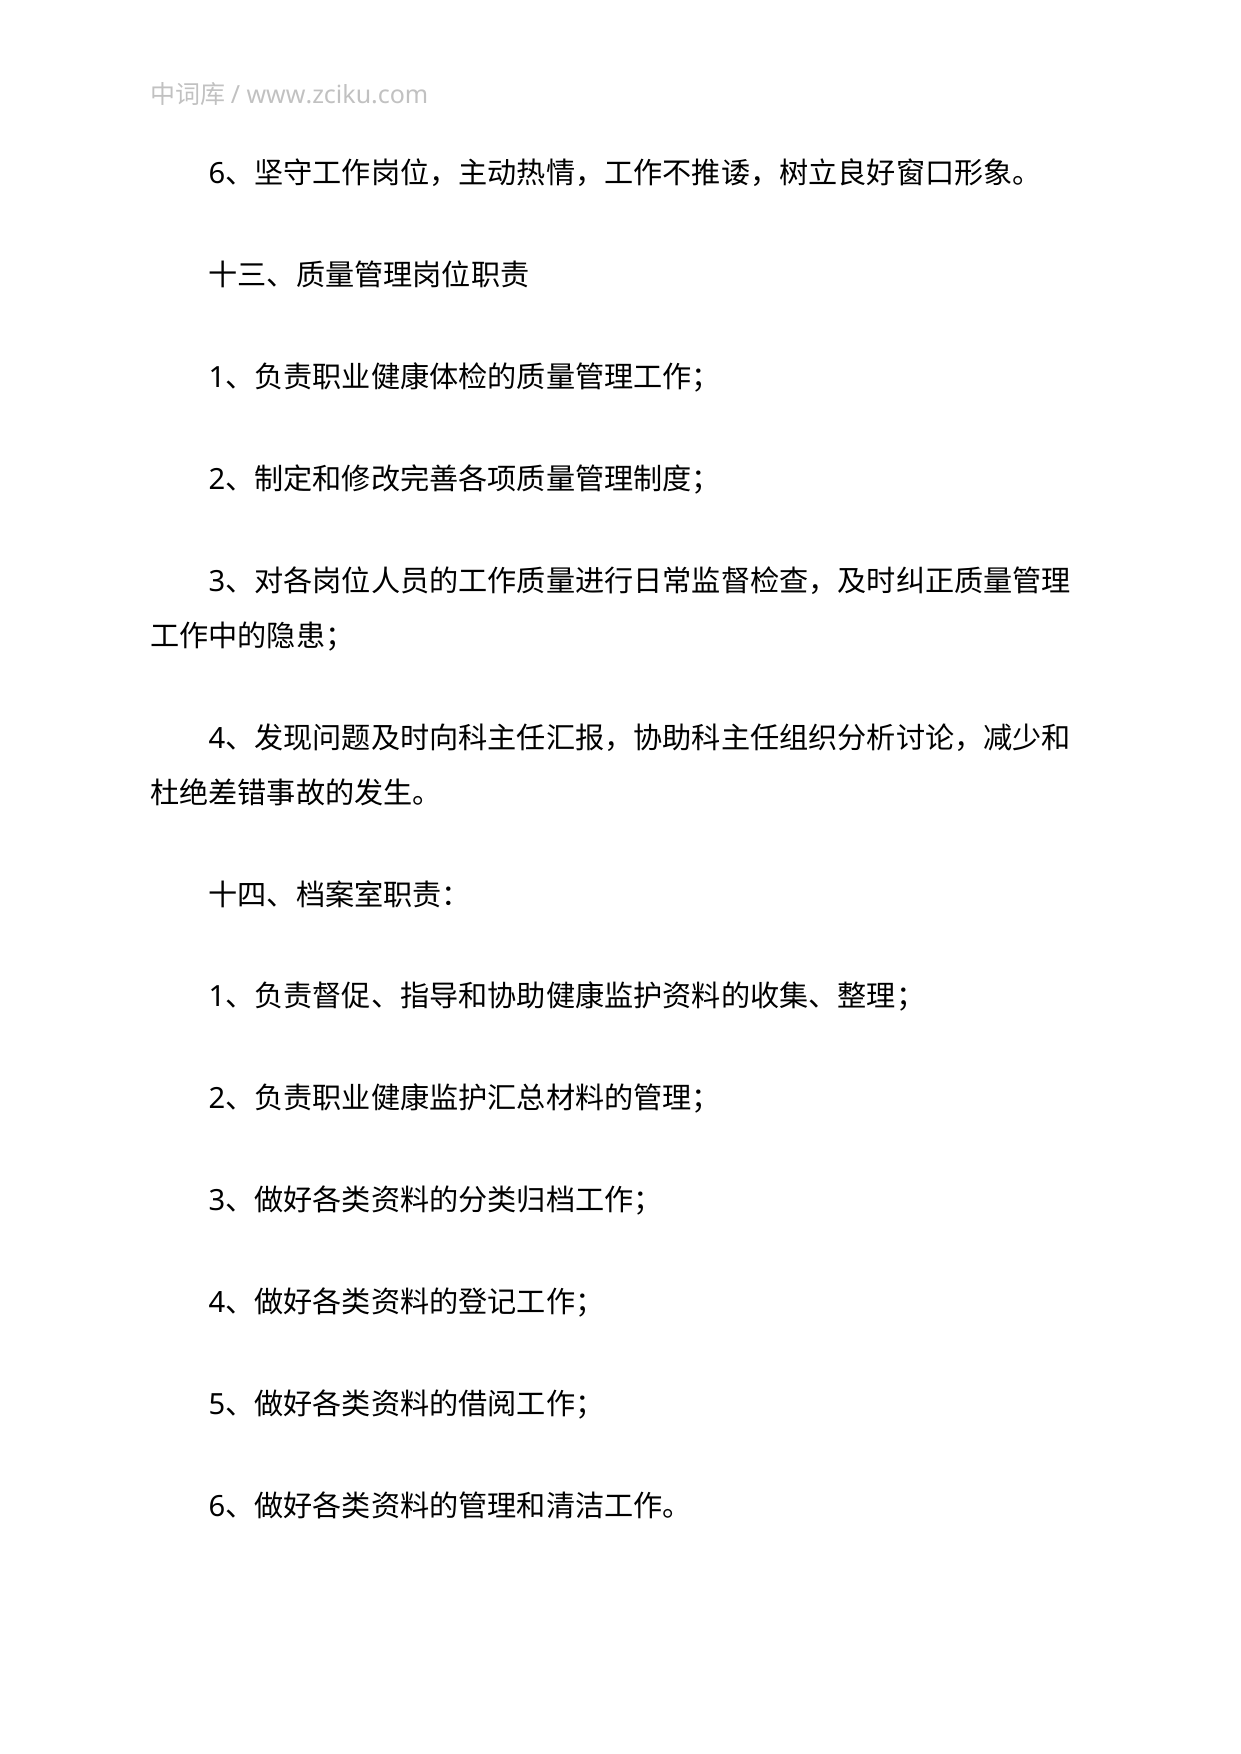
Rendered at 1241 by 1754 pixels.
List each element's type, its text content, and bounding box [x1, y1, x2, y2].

text 6、做好各类资料的管理和清洁工作。 [150, 1483, 1090, 1525]
text 6、坚守工作岗位，主动热情，工作不推诿，树立良好窗口形象。 [150, 150, 1090, 192]
text 1、负责督促、指导和协助健康监护资料的收集、整理； [150, 973, 1090, 1015]
text 4、发现问题及时向科主任汇报，协助科主任组织分析讨论，减少和杜绝差错事故的发生。 [150, 714, 1090, 812]
text 2、负责职业健康监护汇总材料的管理； [150, 1075, 1090, 1117]
text 4、做好各类资料的登记工作； [150, 1279, 1090, 1321]
text 十四、档案室职责： [150, 871, 1090, 913]
text 3、对各岗位人员的工作质量进行日常监督检查，及时纠正质量管理工作中的隐患； [150, 558, 1090, 655]
text 2、制定和修改完善各项质量管理制度； [150, 456, 1090, 498]
text 1、负责职业健康体检的质量管理工作； [150, 354, 1090, 396]
text 十三、质量管理岗位职责 [150, 252, 1090, 294]
text 3、做好各类资料的分类归档工作； [150, 1177, 1090, 1219]
text 5、做好各类资料的借阅工作； [150, 1381, 1090, 1423]
